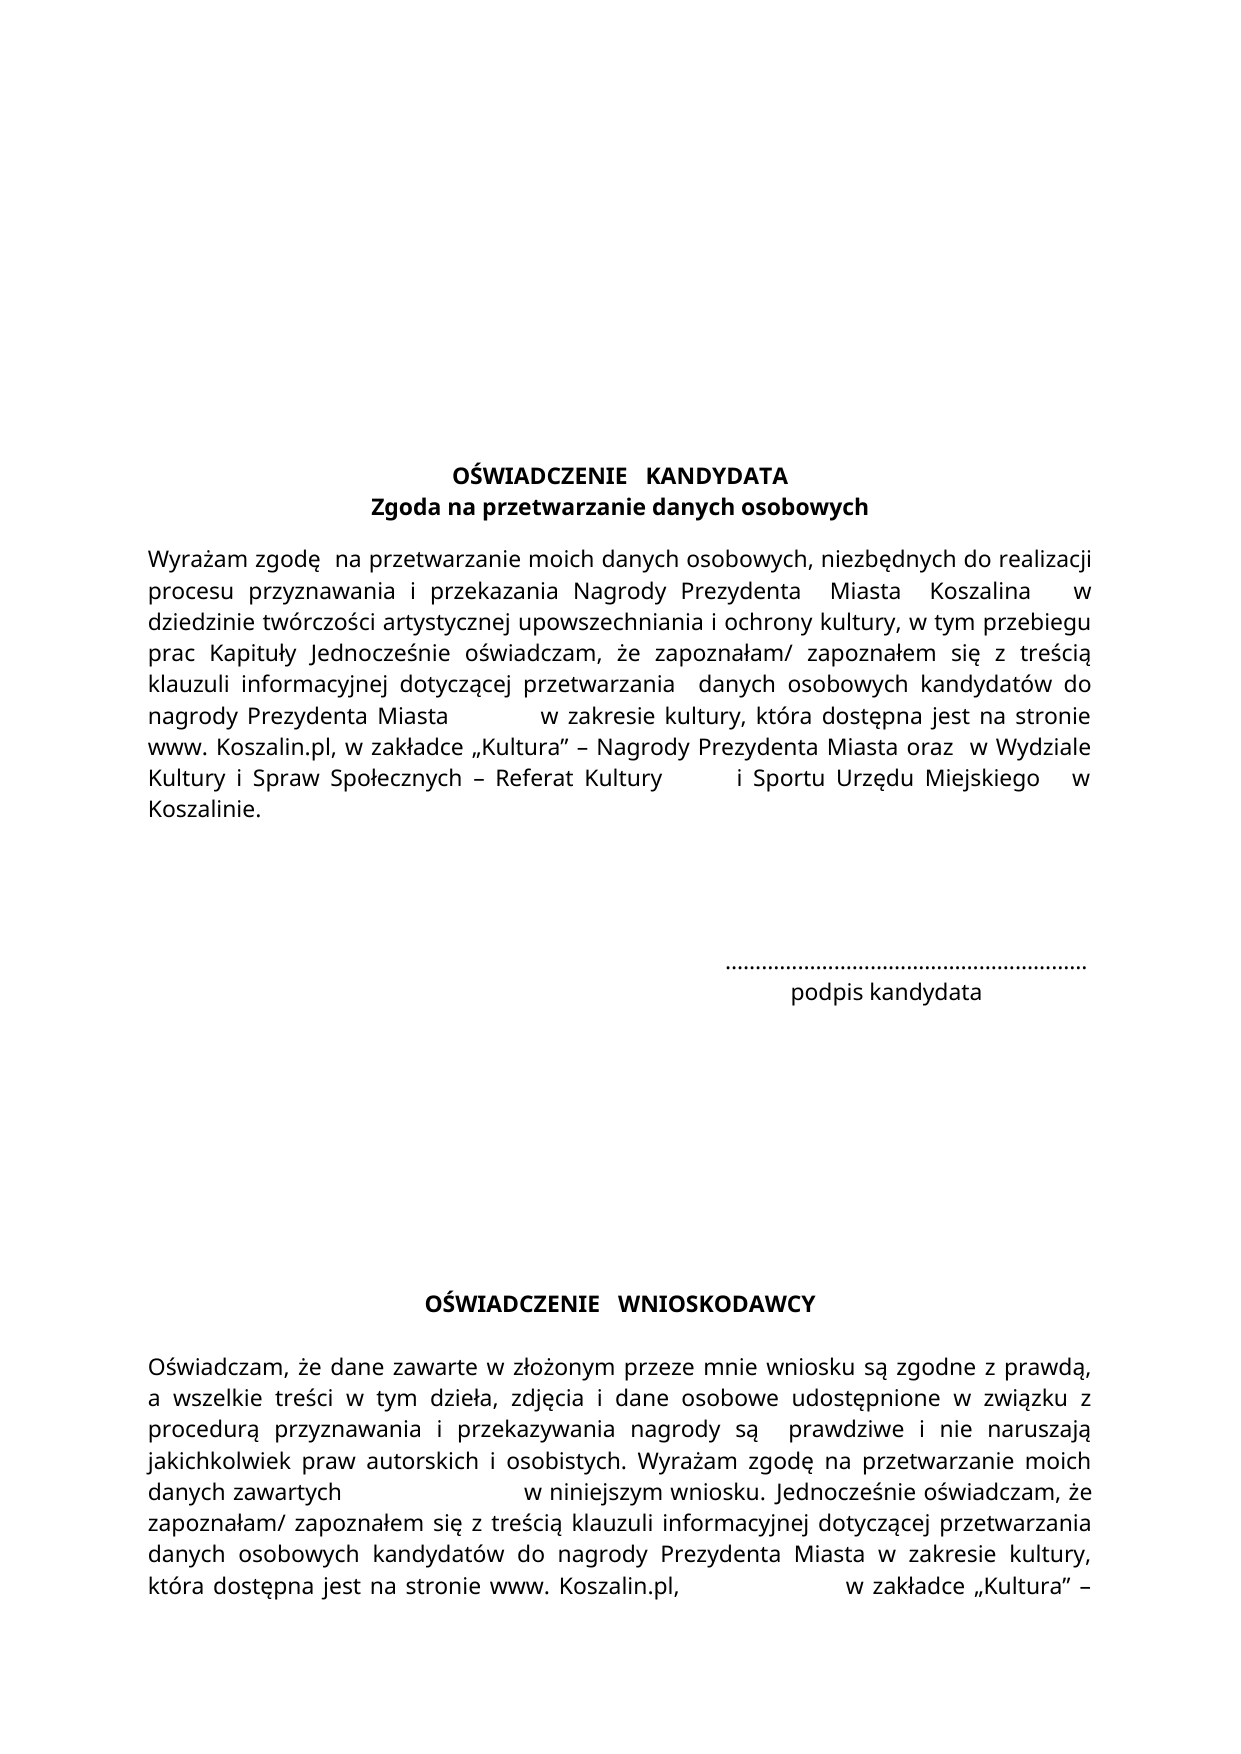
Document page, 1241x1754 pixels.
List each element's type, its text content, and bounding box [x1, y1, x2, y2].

text Wyrażam zgodę na przetwarzanie moich danych osobowych, niezbędnych do realizacji procesu przyznawania i przekazania Nagrody Prezydenta Miasta Koszalina w dziedzinie twórczości artystycznej upowszechniania i ochrony kultury, w tym przebiegu prac Kapituły Jednocześnie oświadczam, że zapoznałam/ zapoznałem się z treścią klauzuli informacyjnej dotyczącej przetwarzania danych osobowych kandydatów do nagrody Prezydenta Miasta w zakresie kultury, która dostępna jest na stronie www. Koszalin.pl, w zakładce „Kultura” – Nagrody Prezydenta Miasta oraz w Wydziale Kultury i Spraw Społecznych – Referat Kultury i Sportu Urzędu Miejskiego w Koszalinie. [148, 543, 1093, 825]
text OŚWIADCZENIE WNIOSKODAWCY [148, 1288, 1093, 1320]
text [148, 1351, 1093, 1601]
text Zgoda na przetwarzanie danych osobowych [148, 491, 1093, 523]
text podpis kandydata [148, 976, 1093, 1007]
text …………………………………………………… [148, 945, 1093, 976]
text OŚWIADCZENIE KANDYDATA [148, 460, 1093, 491]
